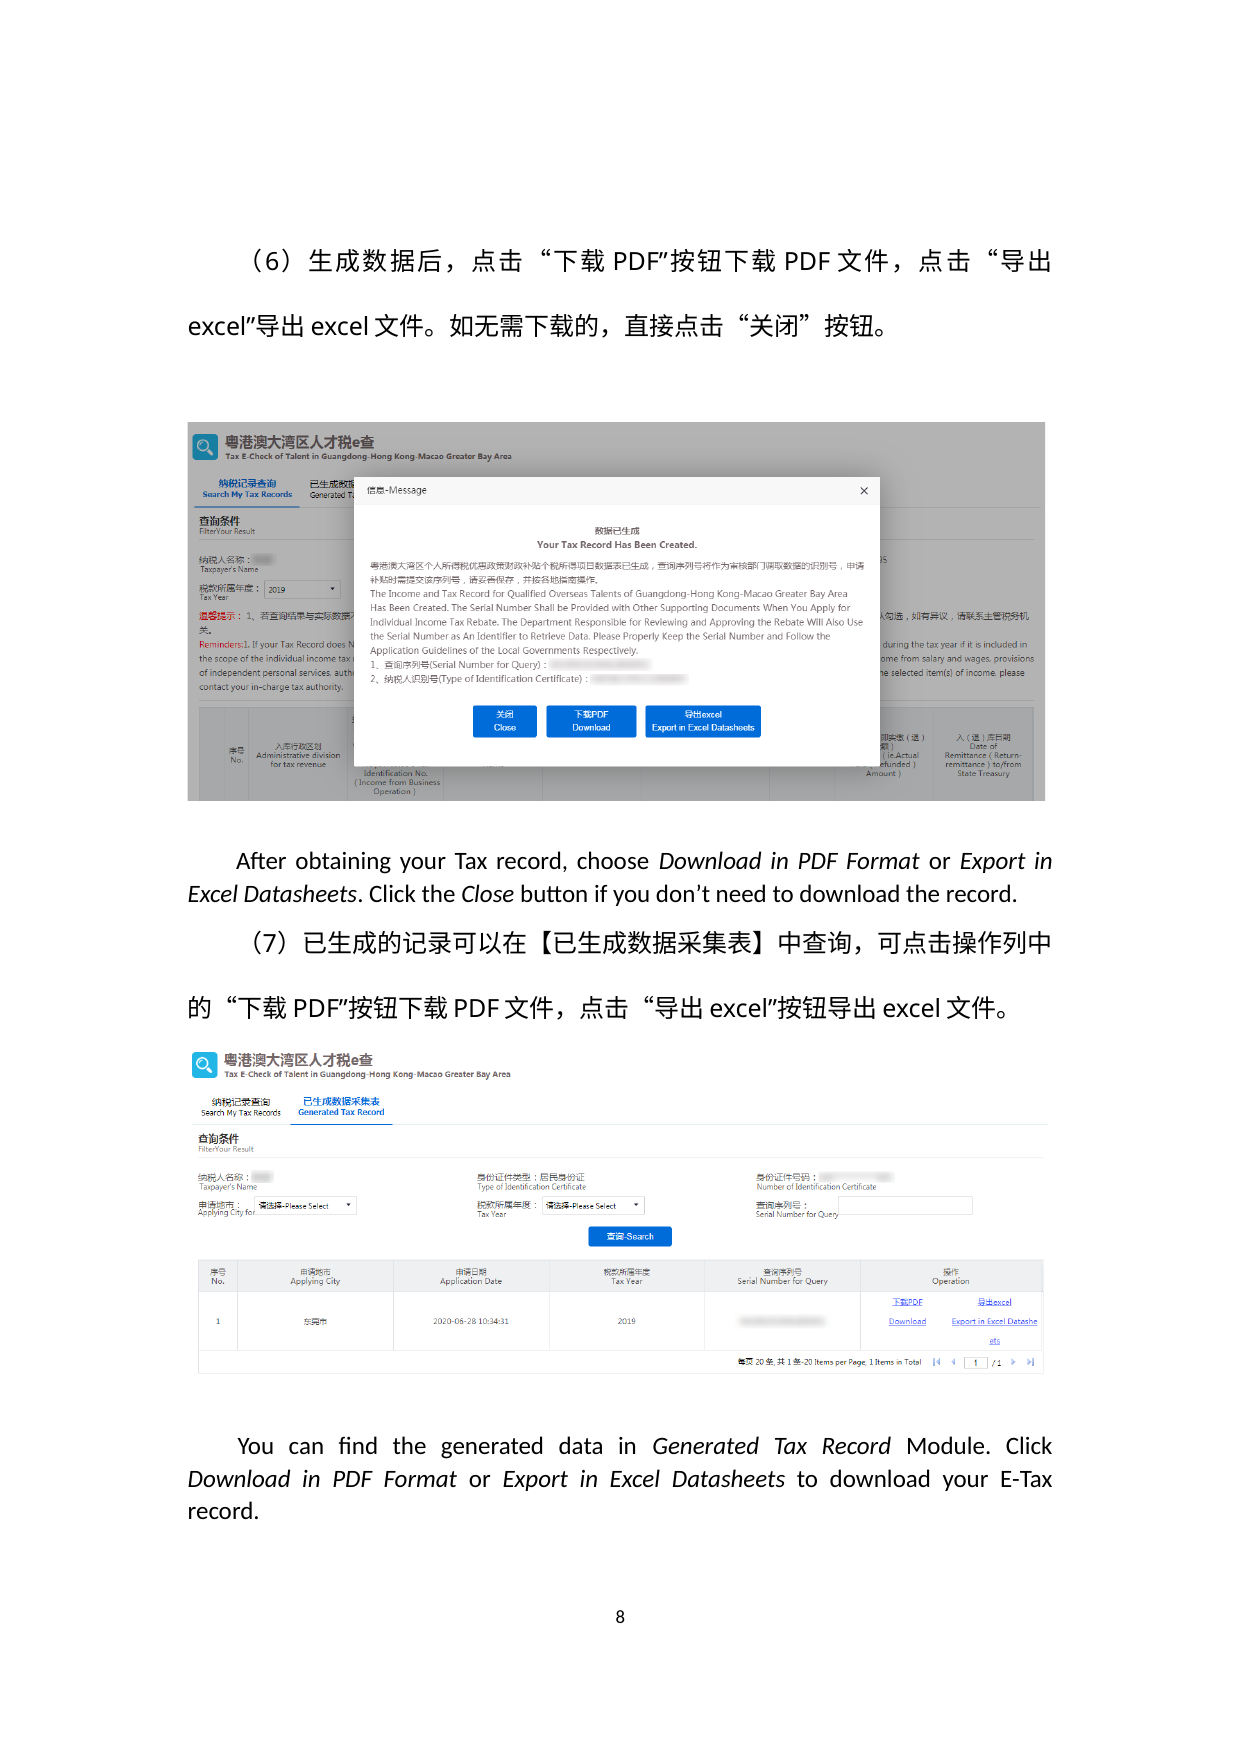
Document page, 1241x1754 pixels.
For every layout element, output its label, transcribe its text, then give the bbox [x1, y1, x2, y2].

picture [187, 422, 1046, 801]
text （6）生成数据后，点击“下载PDF”按钮下载PDF文件，点击“导出excel”导出excel文件。如无需下载的，直接点击“关闭”按钮。 [187, 227, 1053, 357]
text After obtaining your Tax record, choose Download in PDF Format or Export in Excel Datasheets. Click the Close button if you don’t need to download the record. [187, 844, 1053, 909]
text You can find the generated data in Generated Tax Record Module. Click Download in PDF Format or Export in Excel Datasheets to download your E-Tax record. [187, 1429, 1053, 1527]
text （7）已生成的记录可以在【已生成数据采集表】中查询，可点击操作列中的“下载PDF”按钮下载PDF文件，点击“导出excel”按钮导出excel文件。 [187, 909, 1053, 1039]
picture [187, 1039, 1049, 1404]
